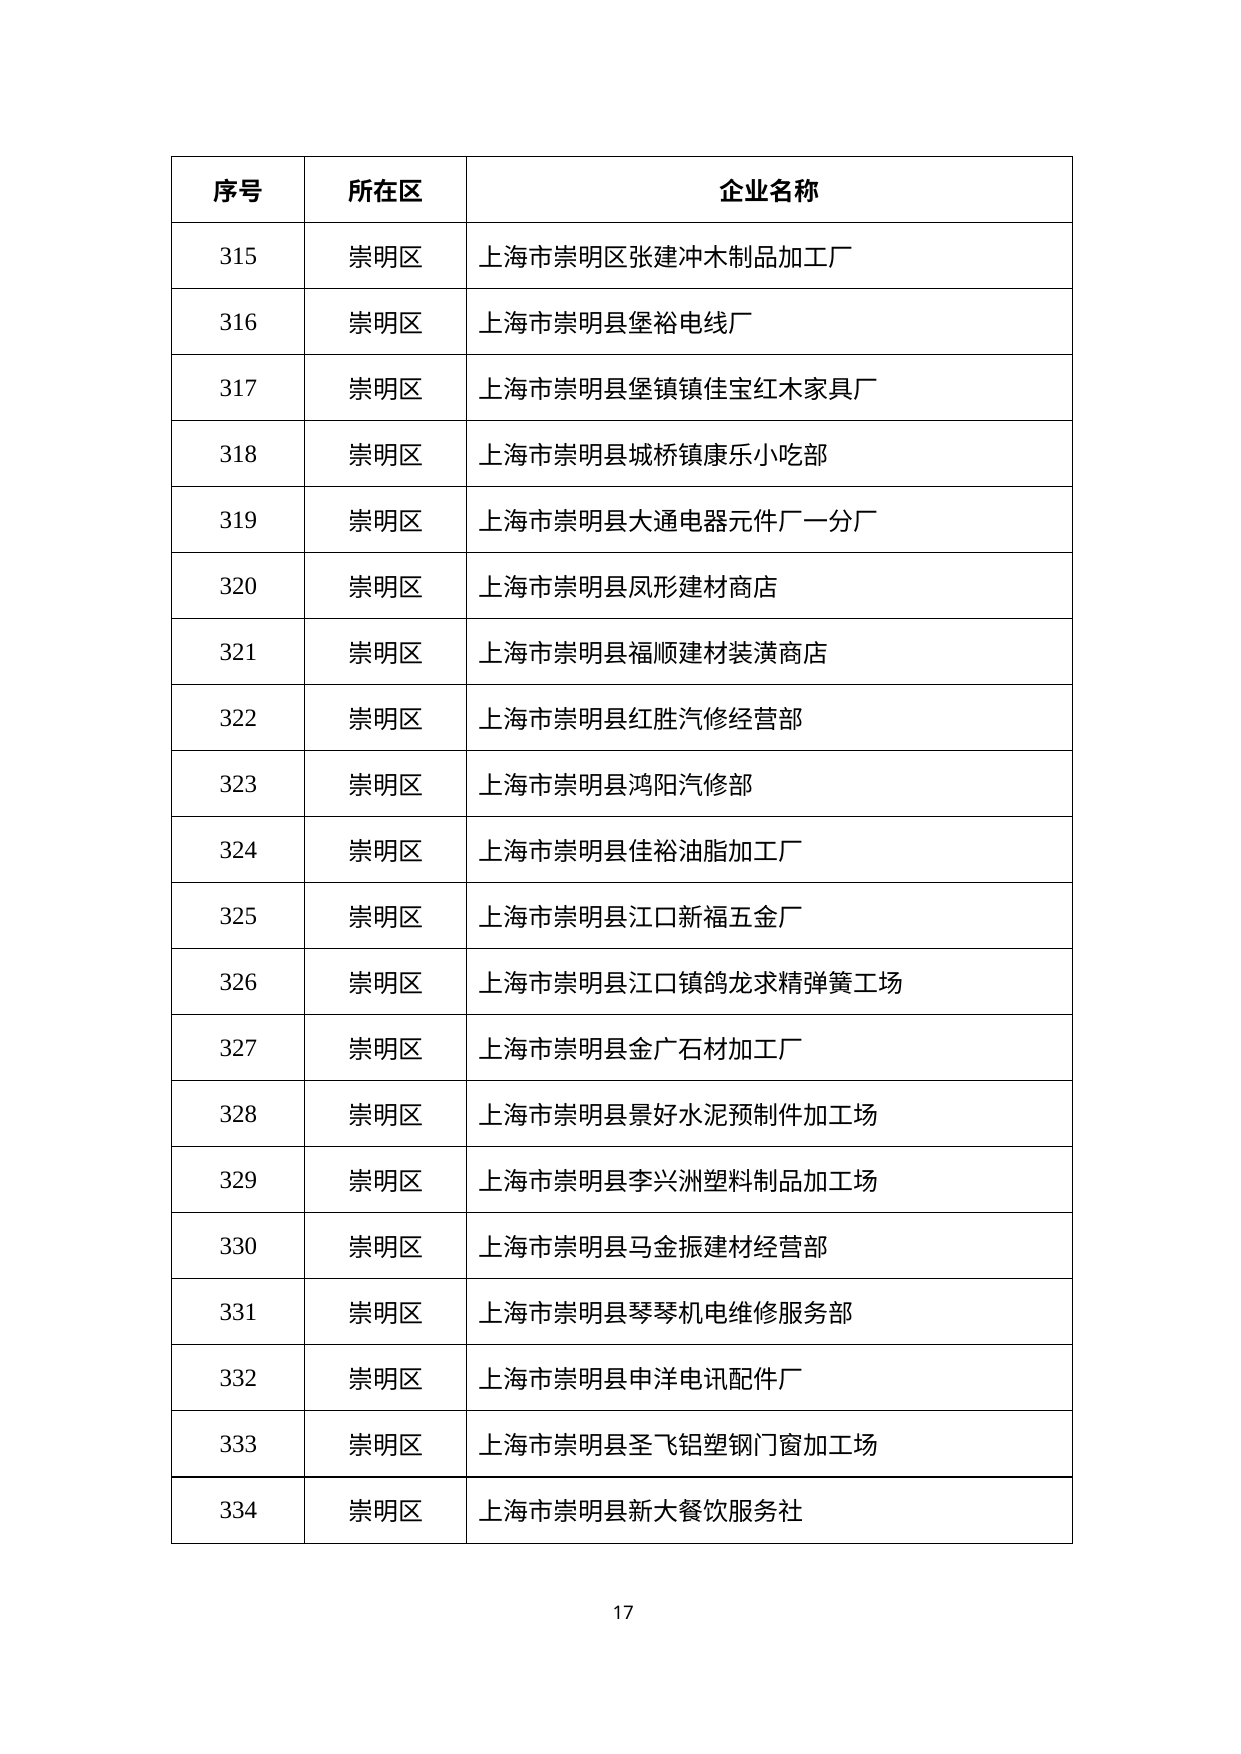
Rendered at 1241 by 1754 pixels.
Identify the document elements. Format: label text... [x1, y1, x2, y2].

table_cell 上海市崇明县金广石材加工厂 [467, 1015, 1072, 1080]
table_cell 崇明区 [305, 487, 466, 552]
table_cell 327 [172, 1015, 304, 1080]
table_cell 317 [172, 355, 304, 420]
table_header 企业名称 [467, 157, 1072, 222]
table_cell 上海市崇明县江口镇鸽龙求精弹簧工场 [467, 949, 1072, 1014]
table_header 所在区 [305, 157, 466, 222]
table_cell 上海市崇明县景好水泥预制件加工场 [467, 1081, 1072, 1146]
table_cell 上海市崇明县申洋电讯配件厂 [467, 1345, 1072, 1410]
table_cell 崇明区 [305, 1279, 466, 1344]
table_cell 328 [172, 1081, 304, 1146]
table_cell 崇明区 [305, 1147, 466, 1212]
table_cell 上海市崇明县琴琴机电维修服务部 [467, 1279, 1072, 1344]
table_cell 上海市崇明县李兴洲塑料制品加工场 [467, 1147, 1072, 1212]
table_cell 崇明区 [305, 1015, 466, 1080]
table_cell 334 [172, 1478, 304, 1542]
table_cell 上海市崇明县堡裕电线厂 [467, 289, 1072, 354]
table_cell 上海市崇明县堡镇镇佳宝红木家具厂 [467, 355, 1072, 420]
table_cell 上海市崇明县圣飞铝塑钢门窗加工场 [467, 1411, 1072, 1476]
table_cell 315 [172, 223, 304, 288]
table_cell 322 [172, 685, 304, 750]
table_cell 崇明区 [305, 355, 466, 420]
table_cell 325 [172, 883, 304, 948]
table_cell 崇明区 [305, 1411, 466, 1476]
table_cell 崇明区 [305, 289, 466, 354]
table_cell 上海市崇明县凤形建材商店 [467, 553, 1072, 618]
table_cell 331 [172, 1279, 304, 1344]
table_cell 333 [172, 1411, 304, 1476]
table_cell 崇明区 [305, 817, 466, 882]
table_header 序号 [172, 157, 304, 222]
table_cell 上海市崇明县大通电器元件厂一分厂 [467, 487, 1072, 552]
table_cell 崇明区 [305, 619, 466, 684]
table_cell 316 [172, 289, 304, 354]
table_cell 329 [172, 1147, 304, 1212]
table_cell 上海市崇明县城桥镇康乐小吃部 [467, 421, 1072, 486]
table_cell 崇明区 [305, 883, 466, 948]
table_cell 330 [172, 1213, 304, 1278]
table_cell 319 [172, 487, 304, 552]
table_cell 崇明区 [305, 1345, 466, 1410]
table_cell 崇明区 [305, 421, 466, 486]
table_cell 320 [172, 553, 304, 618]
table_cell 崇明区 [305, 751, 466, 816]
table_cell 323 [172, 751, 304, 816]
table_cell 上海市崇明县红胜汽修经营部 [467, 685, 1072, 750]
table_cell 上海市崇明县鸿阳汽修部 [467, 751, 1072, 816]
table_cell 崇明区 [305, 949, 466, 1014]
table_cell 上海市崇明县佳裕油脂加工厂 [467, 817, 1072, 882]
table_cell 上海市崇明县新大餐饮服务社 [467, 1478, 1072, 1542]
table_cell 崇明区 [305, 1081, 466, 1146]
table_cell 332 [172, 1345, 304, 1410]
table_cell 上海市崇明县福顺建材装潢商店 [467, 619, 1072, 684]
table_cell 上海市崇明区张建冲木制品加工厂 [467, 223, 1072, 288]
table_cell 崇明区 [305, 1213, 466, 1278]
table_cell 上海市崇明县马金振建材经营部 [467, 1213, 1072, 1278]
table_cell 上海市崇明县江口新福五金厂 [467, 883, 1072, 948]
table_cell 崇明区 [305, 1478, 466, 1542]
table_cell 326 [172, 949, 304, 1014]
table_cell 崇明区 [305, 553, 466, 618]
table_cell 崇明区 [305, 223, 466, 288]
table_cell 崇明区 [305, 685, 466, 750]
table_cell 324 [172, 817, 304, 882]
table_cell 321 [172, 619, 304, 684]
table_cell 318 [172, 421, 304, 486]
